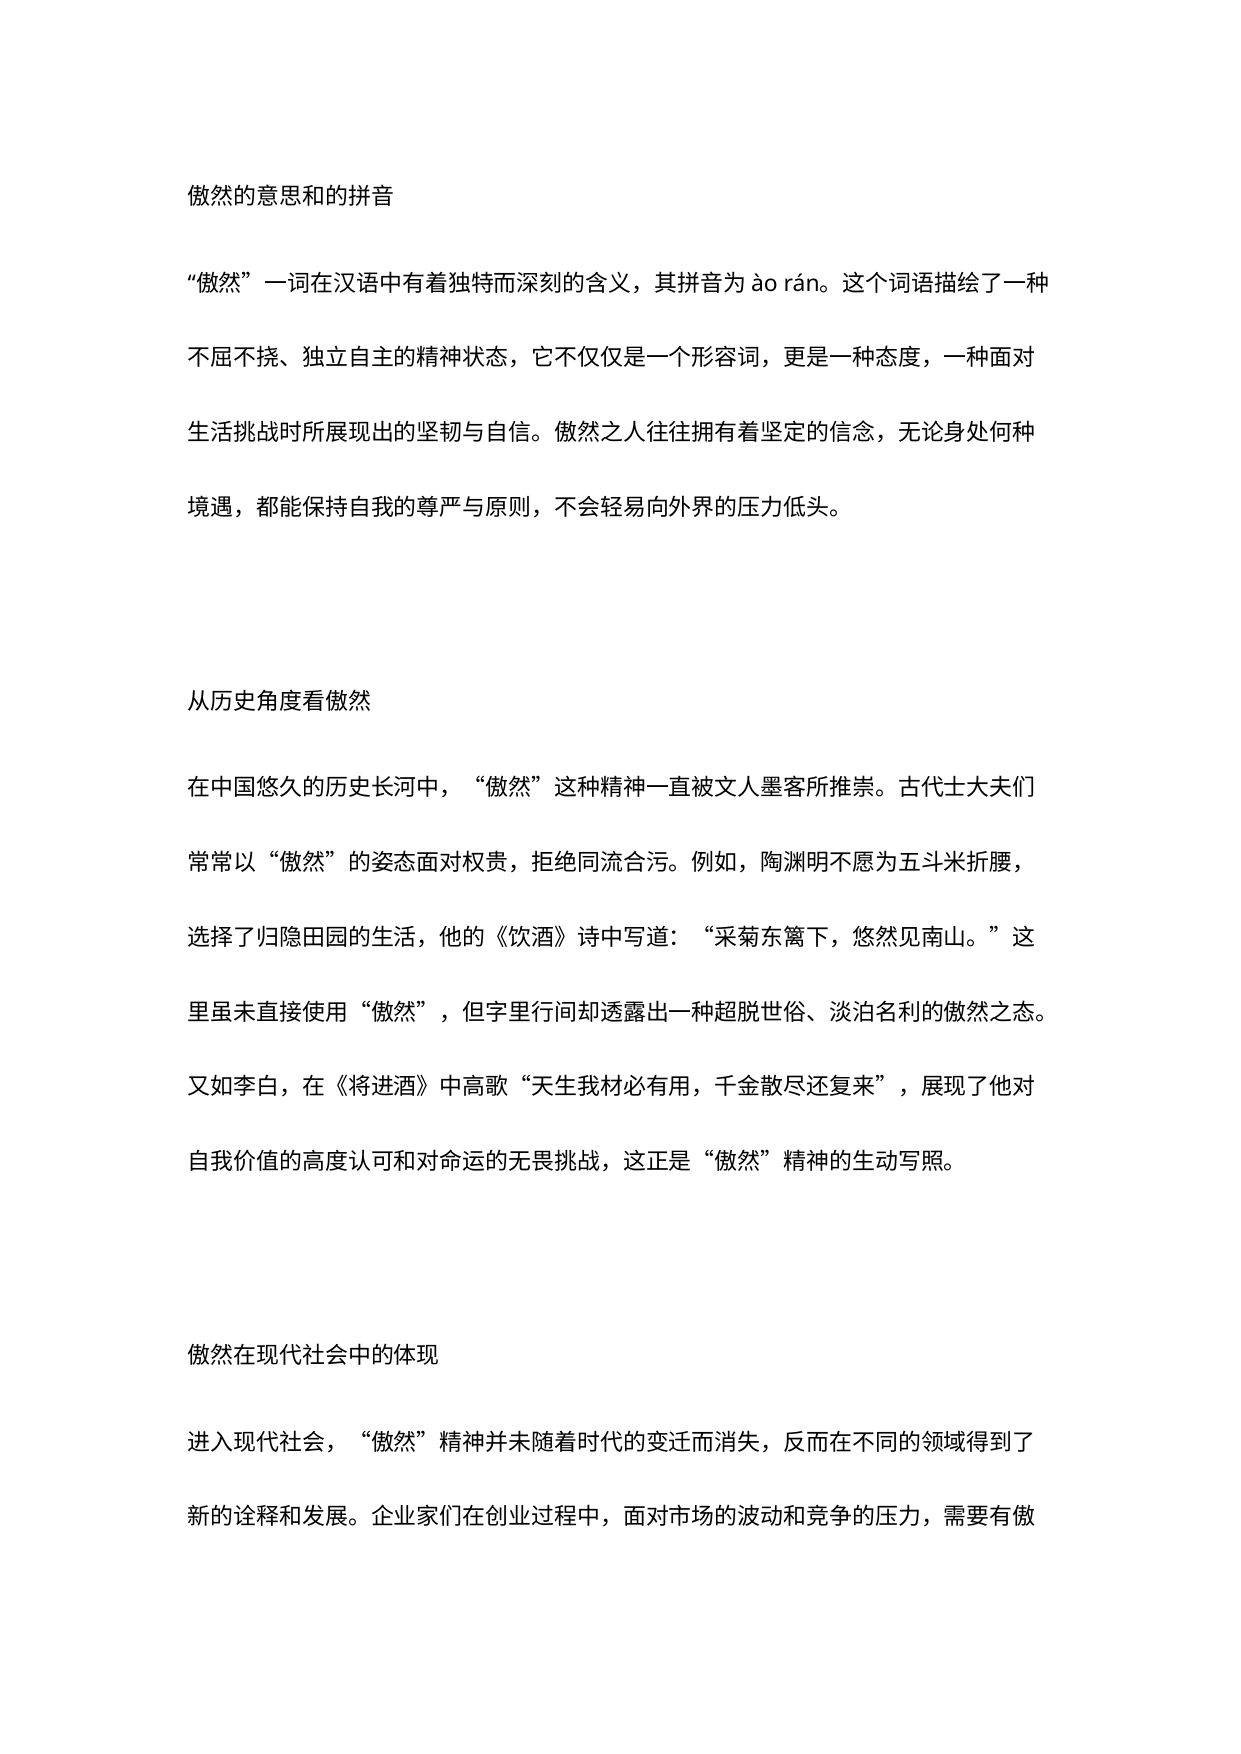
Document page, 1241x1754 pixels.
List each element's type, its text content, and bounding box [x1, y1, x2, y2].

text 傲然的意思和的拼音 [187, 162, 1053, 227]
text 从历史角度看傲然 [187, 667, 1053, 732]
text “傲然”一词在汉语中有着独特而深刻的含义，其拼音为 ào rán。这个词语描绘了一种不屈不挠、独立自主的精神状态，它不仅仅是一个形容词，更是一种态度，一种面对生活挑战时所展现出的坚韧与自信。傲然之人往往拥有着坚定的信念，无论身处何种境遇，都能保持自我的尊严与原则，不会轻易向外界的压力低头。 [187, 248, 1053, 538]
text 傲然在现代社会中的体现 [187, 1321, 1053, 1386]
text 在中国悠久的历史长河中，“傲然”这种精神一直被文人墨客所推崇。古代士大夫们常常以“傲然”的姿态面对权贵，拒绝同流合污。例如，陶渊明不愿为五斗米折腰，选择了归隐田园的生活，他的《饮酒》诗中写道：“采菊东篱下，悠然见南山。”这里虽未直接使用“傲然”，但字里行间却透露出一种超脱世俗、淡泊名利的傲然之态。又如李白，在《将进酒》中高歌“天生我材必有用，千金散尽还复来”，展现了他对自我价值的高度认可和对命运的无畏挑战，这正是“傲然”精神的生动写照。 [187, 753, 1053, 1192]
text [187, 1408, 1053, 1547]
